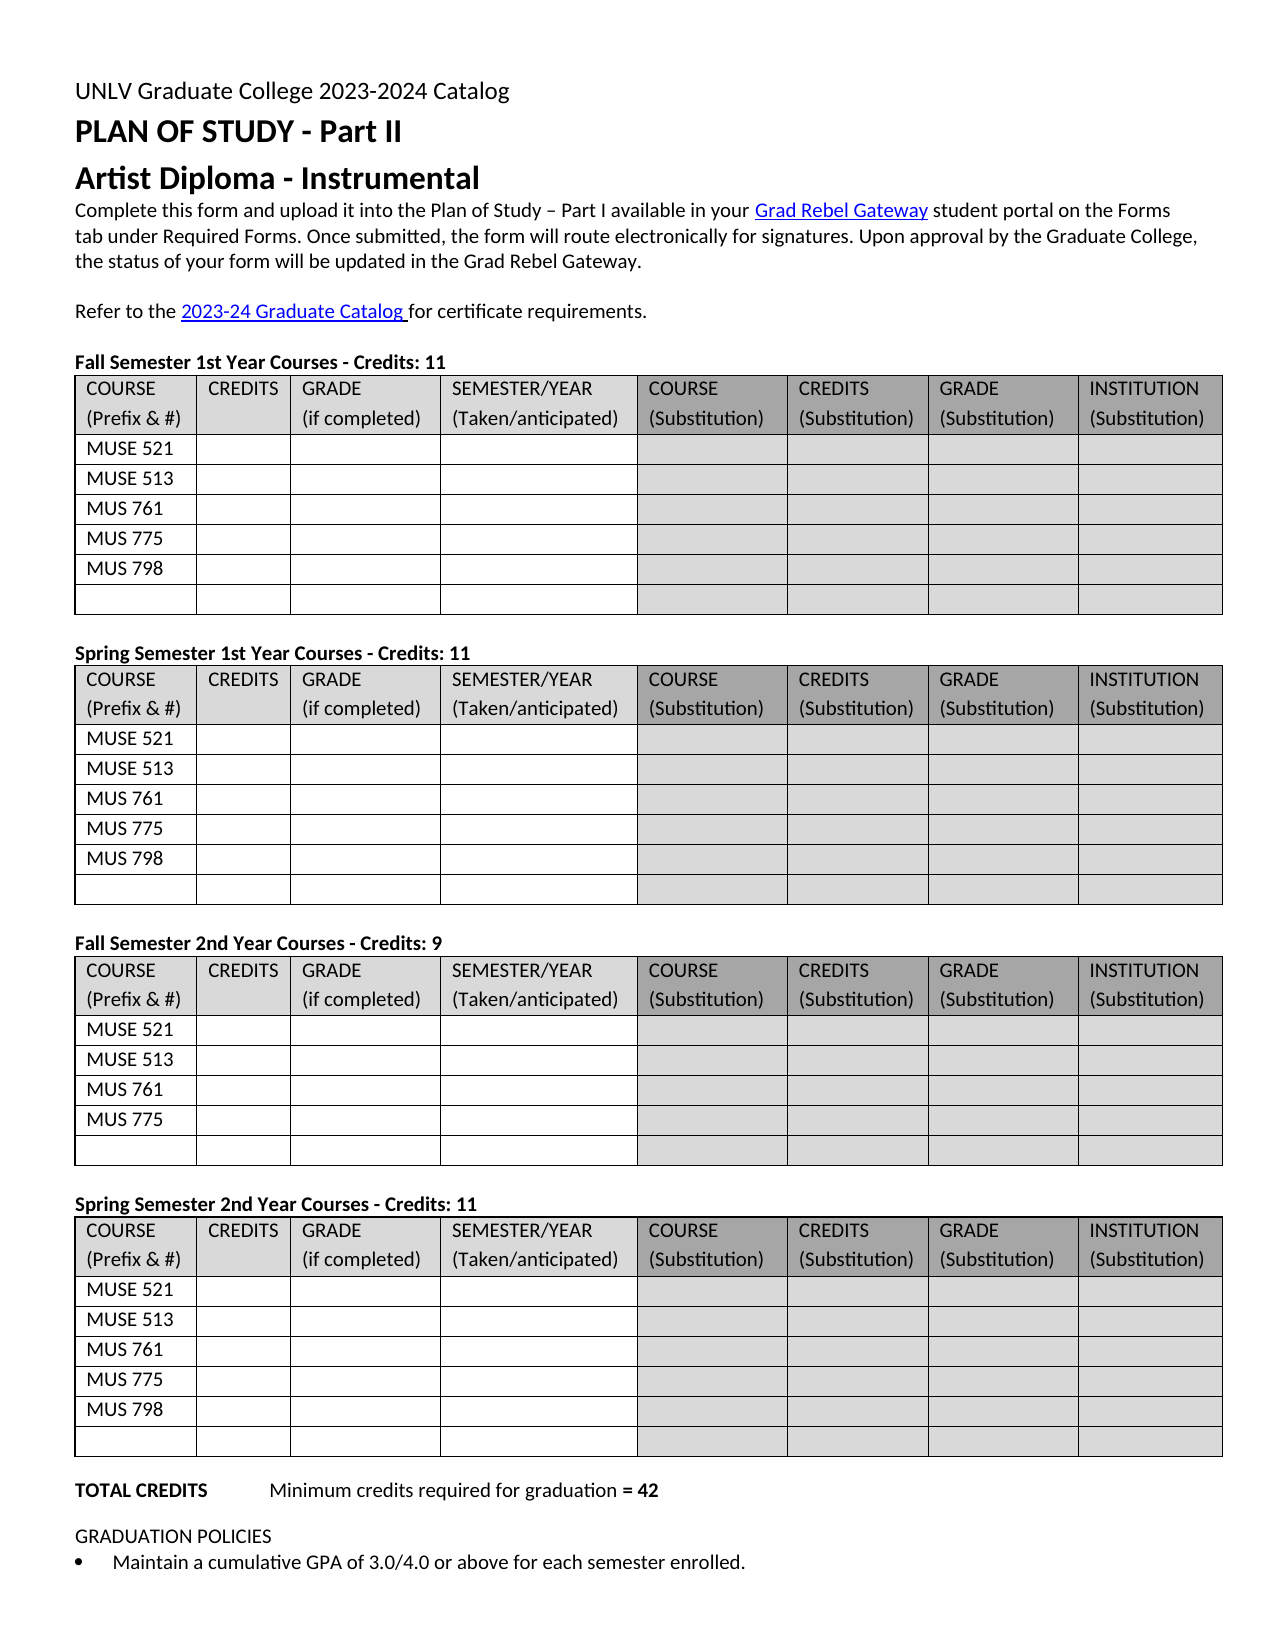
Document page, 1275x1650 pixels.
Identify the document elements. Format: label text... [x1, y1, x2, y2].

table_header COURSE (Prefix & #) [76, 376, 196, 434]
table_cell [441, 525, 637, 554]
table_cell [291, 495, 440, 524]
table_cell [929, 495, 1078, 524]
table_cell [638, 1016, 787, 1045]
table_cell [788, 1046, 928, 1075]
table_cell [76, 585, 196, 614]
table_cell [638, 585, 787, 614]
table_cell [788, 1136, 928, 1165]
table_cell [197, 1307, 290, 1336]
table_header COURSE (Prefix & #) [76, 957, 196, 1015]
table_cell [197, 495, 290, 524]
table_cell [638, 1136, 787, 1165]
table_header CREDITS [197, 376, 290, 434]
table_header INSTITUTION (Substitution) [1079, 666, 1222, 724]
table_cell [1079, 1016, 1222, 1045]
table_cell [1079, 555, 1222, 584]
table_cell [441, 1307, 637, 1336]
table_cell [929, 1337, 1078, 1366]
table_cell [291, 1307, 440, 1336]
table_cell [788, 1337, 928, 1366]
list Maintain a cumulative GPA of 3.0/4.0 or above for each semester enrolled. [75, 1549, 1200, 1574]
table_cell [638, 815, 787, 844]
table_header SEMESTER/YEAR (Taken/anticipated) [441, 376, 637, 434]
table_cell [1079, 495, 1222, 524]
table_cell [788, 1367, 928, 1396]
table_header CREDITS (Substitution) [788, 666, 928, 724]
table_cell [197, 785, 290, 814]
table_cell [197, 845, 290, 874]
table_cell [929, 845, 1078, 874]
table_header CREDITS (Substitution) [788, 1218, 928, 1276]
table_cell [1079, 585, 1222, 614]
table_cell [1079, 1427, 1222, 1456]
table_cell [441, 1136, 637, 1165]
table_cell [638, 1277, 787, 1306]
table_header SEMESTER/YEAR (Taken/anticipated) [441, 1218, 637, 1276]
table_cell [291, 725, 440, 754]
table_cell [929, 1367, 1078, 1396]
table_header GRADE (Substitution) [929, 957, 1078, 1015]
table_cell [638, 555, 787, 584]
table_cell MUS 798 [76, 555, 196, 584]
table_cell [197, 725, 290, 754]
table_cell [788, 1076, 928, 1105]
table_cell [291, 1277, 440, 1306]
table_cell [76, 1136, 196, 1165]
table_cell [441, 815, 637, 844]
table_cell [197, 1016, 290, 1045]
table_cell [929, 1106, 1078, 1135]
table_cell [1079, 1136, 1222, 1165]
text UNLV Graduate College 2023-2024 Catalog [75, 75, 1200, 106]
table_cell [638, 1337, 787, 1366]
table_cell [291, 755, 440, 784]
table_cell [929, 755, 1078, 784]
table_cell [441, 435, 637, 464]
table_cell MUS 798 [76, 1397, 196, 1426]
subtitle Spring Semester 2nd Year Courses - Credits: 11 [75, 1191, 1200, 1216]
table_cell [929, 435, 1078, 464]
text Refer to the 2023-24 Graduate Catalog for certificate requirements. [75, 299, 1200, 324]
table_cell [291, 1076, 440, 1105]
table_cell MUS 761 [76, 785, 196, 814]
table_cell [638, 1427, 787, 1456]
table_cell [441, 1367, 637, 1396]
table_cell [1079, 465, 1222, 494]
table_cell [638, 1307, 787, 1336]
table_cell [197, 435, 290, 464]
table_cell [929, 585, 1078, 614]
subtitle PLAN OF STUDY - Part II [75, 110, 1200, 151]
table_cell [1079, 1106, 1222, 1135]
table_cell [788, 495, 928, 524]
table_cell [197, 525, 290, 554]
table_cell MUS 761 [76, 495, 196, 524]
table_header INSTITUTION (Substitution) [1079, 1218, 1222, 1276]
table_cell [1079, 525, 1222, 554]
table_cell [197, 755, 290, 784]
table_cell MUSE 513 [76, 755, 196, 784]
table_cell [441, 1427, 637, 1456]
table_cell [291, 1367, 440, 1396]
table_header GRADE (Substitution) [929, 666, 1078, 724]
table_cell [441, 755, 637, 784]
table_cell [291, 845, 440, 874]
table_cell [788, 555, 928, 584]
table_cell [638, 525, 787, 554]
table_header SEMESTER/YEAR (Taken/anticipated) [441, 957, 637, 1015]
subtitle Fall Semester 1st Year Courses - Credits: 11 [75, 349, 1200, 374]
table_cell MUSE 521 [76, 435, 196, 464]
table_cell [788, 1277, 928, 1306]
table_cell [788, 465, 928, 494]
table_cell [929, 465, 1078, 494]
table_cell [788, 785, 928, 814]
table_cell [788, 1016, 928, 1045]
table_cell [788, 755, 928, 784]
table_cell [76, 875, 196, 904]
table_cell [76, 1427, 196, 1456]
table_cell [788, 1307, 928, 1336]
table_cell MUSE 521 [76, 725, 196, 754]
table_cell [291, 585, 440, 614]
table_cell [929, 1277, 1078, 1306]
table_cell [638, 465, 787, 494]
table_cell [638, 1076, 787, 1105]
table_cell [441, 585, 637, 614]
table_cell [441, 725, 637, 754]
table_cell [788, 815, 928, 844]
table_cell [638, 725, 787, 754]
table_cell [929, 555, 1078, 584]
table_header CREDITS (Substitution) [788, 376, 928, 434]
table_cell [197, 1337, 290, 1366]
table_cell [929, 1136, 1078, 1165]
table_header COURSE (Substitution) [638, 1218, 787, 1276]
table_cell [291, 1427, 440, 1456]
table_cell [788, 725, 928, 754]
table_cell [929, 1046, 1078, 1075]
table_cell [1079, 1337, 1222, 1366]
table_cell [788, 525, 928, 554]
table_cell [291, 435, 440, 464]
table_cell MUS 775 [76, 1367, 196, 1396]
table_header CREDITS [197, 1218, 290, 1276]
table_cell [197, 1046, 290, 1075]
table_cell MUSE 521 [76, 1016, 196, 1045]
table_cell [788, 1106, 928, 1135]
table_header COURSE (Prefix & #) [76, 666, 196, 724]
table_cell [441, 875, 637, 904]
table_cell [1079, 875, 1222, 904]
table_cell [638, 875, 787, 904]
table_cell [197, 1106, 290, 1135]
table_cell MUSE 513 [76, 1046, 196, 1075]
table_cell [1079, 1397, 1222, 1426]
table_cell [1079, 845, 1222, 874]
table_cell [788, 585, 928, 614]
table_header GRADE (Substitution) [929, 376, 1078, 434]
table_cell MUS 798 [76, 845, 196, 874]
table_header CREDITS [197, 666, 290, 724]
table_cell [638, 1106, 787, 1135]
table_header GRADE (Substitution) [929, 1218, 1078, 1276]
table_header COURSE (Substitution) [638, 957, 787, 1015]
table_cell [197, 1277, 290, 1306]
table_cell MUS 775 [76, 815, 196, 844]
table_cell MUSE 513 [76, 1307, 196, 1336]
table_cell [441, 845, 637, 874]
table_header CREDITS (Substitution) [788, 957, 928, 1015]
subtitle TOTAL CREDITS Minimum credits required for graduation = 42 [75, 1477, 1200, 1503]
table_cell [441, 555, 637, 584]
table_cell [197, 1136, 290, 1165]
table_cell [1079, 785, 1222, 814]
table_cell [929, 725, 1078, 754]
table_cell [441, 465, 637, 494]
table_header INSTITUTION (Substitution) [1079, 957, 1222, 1015]
table_cell [638, 1367, 787, 1396]
table_cell [441, 1277, 637, 1306]
table_cell [788, 435, 928, 464]
table_cell [291, 1136, 440, 1165]
table_cell [441, 1046, 637, 1075]
table_cell [638, 495, 787, 524]
table_cell [291, 555, 440, 584]
table_cell [929, 1076, 1078, 1105]
table_cell [929, 815, 1078, 844]
table_header CREDITS [197, 957, 290, 1015]
table_cell [441, 785, 637, 814]
table_cell [441, 495, 637, 524]
table_cell [197, 465, 290, 494]
table_cell [638, 435, 787, 464]
table_cell [638, 1397, 787, 1426]
table_cell [291, 1046, 440, 1075]
table_cell [1079, 1367, 1222, 1396]
table_cell [291, 785, 440, 814]
table_header GRADE (if completed) [291, 376, 440, 434]
table_cell [1079, 435, 1222, 464]
table_header SEMESTER/YEAR (Taken/anticipated) [441, 666, 637, 724]
table_cell [441, 1397, 637, 1426]
table_cell [291, 1016, 440, 1045]
table_cell [197, 1367, 290, 1396]
table_cell [929, 785, 1078, 814]
table_cell [441, 1016, 637, 1045]
subtitle Spring Semester 1st Year Courses - Credits: 11 [75, 640, 1200, 665]
text Complete this form and upload it into the Plan of Study – Part I available in your Grad Rebel Gateway student portal on the Forms tab under Required Forms. Once submitted, the form will route electronically for signatures. Upon approval by the Graduate College, the status of your form will be updated in the Grad Rebel Gateway. [75, 197, 1200, 274]
table_cell [788, 1427, 928, 1456]
table_cell [291, 525, 440, 554]
table_header GRADE (if completed) [291, 957, 440, 1015]
table_cell [441, 1106, 637, 1135]
table_cell [929, 1016, 1078, 1045]
table_cell [638, 755, 787, 784]
table_cell [929, 1397, 1078, 1426]
table_cell [788, 1397, 928, 1426]
table_cell [197, 875, 290, 904]
table_cell [1079, 725, 1222, 754]
table_cell MUSE 513 [76, 465, 196, 494]
table_cell [1079, 1277, 1222, 1306]
table_cell [788, 875, 928, 904]
subtitle Artist Diploma - Instrumental [75, 157, 1200, 197]
table_cell [1079, 1307, 1222, 1336]
table_cell [1079, 755, 1222, 784]
table_cell [1079, 1076, 1222, 1105]
table_cell [197, 815, 290, 844]
table_cell MUSE 521 [76, 1277, 196, 1306]
table_cell [638, 845, 787, 874]
table_header GRADE (if completed) [291, 1218, 440, 1276]
table_cell [197, 1427, 290, 1456]
table_cell [291, 1337, 440, 1366]
table_cell [291, 1106, 440, 1135]
table_cell [441, 1337, 637, 1366]
table_header INSTITUTION (Substitution) [1079, 376, 1222, 434]
table_cell [638, 785, 787, 814]
table_header COURSE (Prefix & #) [76, 1218, 196, 1276]
subtitle Fall Semester 2nd Year Courses - Credits: 9 [75, 930, 1200, 956]
table_cell [197, 555, 290, 584]
table_cell [291, 815, 440, 844]
table_cell MUS 761 [76, 1337, 196, 1366]
table_cell [929, 875, 1078, 904]
table_cell [929, 1427, 1078, 1456]
table_cell [291, 1397, 440, 1426]
subtitle GRADUATION POLICIES [75, 1524, 1200, 1549]
table_cell [638, 1046, 787, 1075]
table_cell [929, 525, 1078, 554]
table_header COURSE (Substitution) [638, 376, 787, 434]
table_cell [1079, 815, 1222, 844]
table_header COURSE (Substitution) [638, 666, 787, 724]
table_cell [197, 1397, 290, 1426]
table_cell [291, 875, 440, 904]
table_cell [1079, 1046, 1222, 1075]
table_cell [788, 845, 928, 874]
table_cell [197, 1076, 290, 1105]
table_cell MUS 775 [76, 1106, 196, 1135]
table_cell [929, 1307, 1078, 1336]
table_cell [441, 1076, 637, 1105]
table_cell MUS 761 [76, 1076, 196, 1105]
table_cell [291, 465, 440, 494]
table_cell [197, 585, 290, 614]
table_cell MUS 775 [76, 525, 196, 554]
table_header GRADE (if completed) [291, 666, 440, 724]
